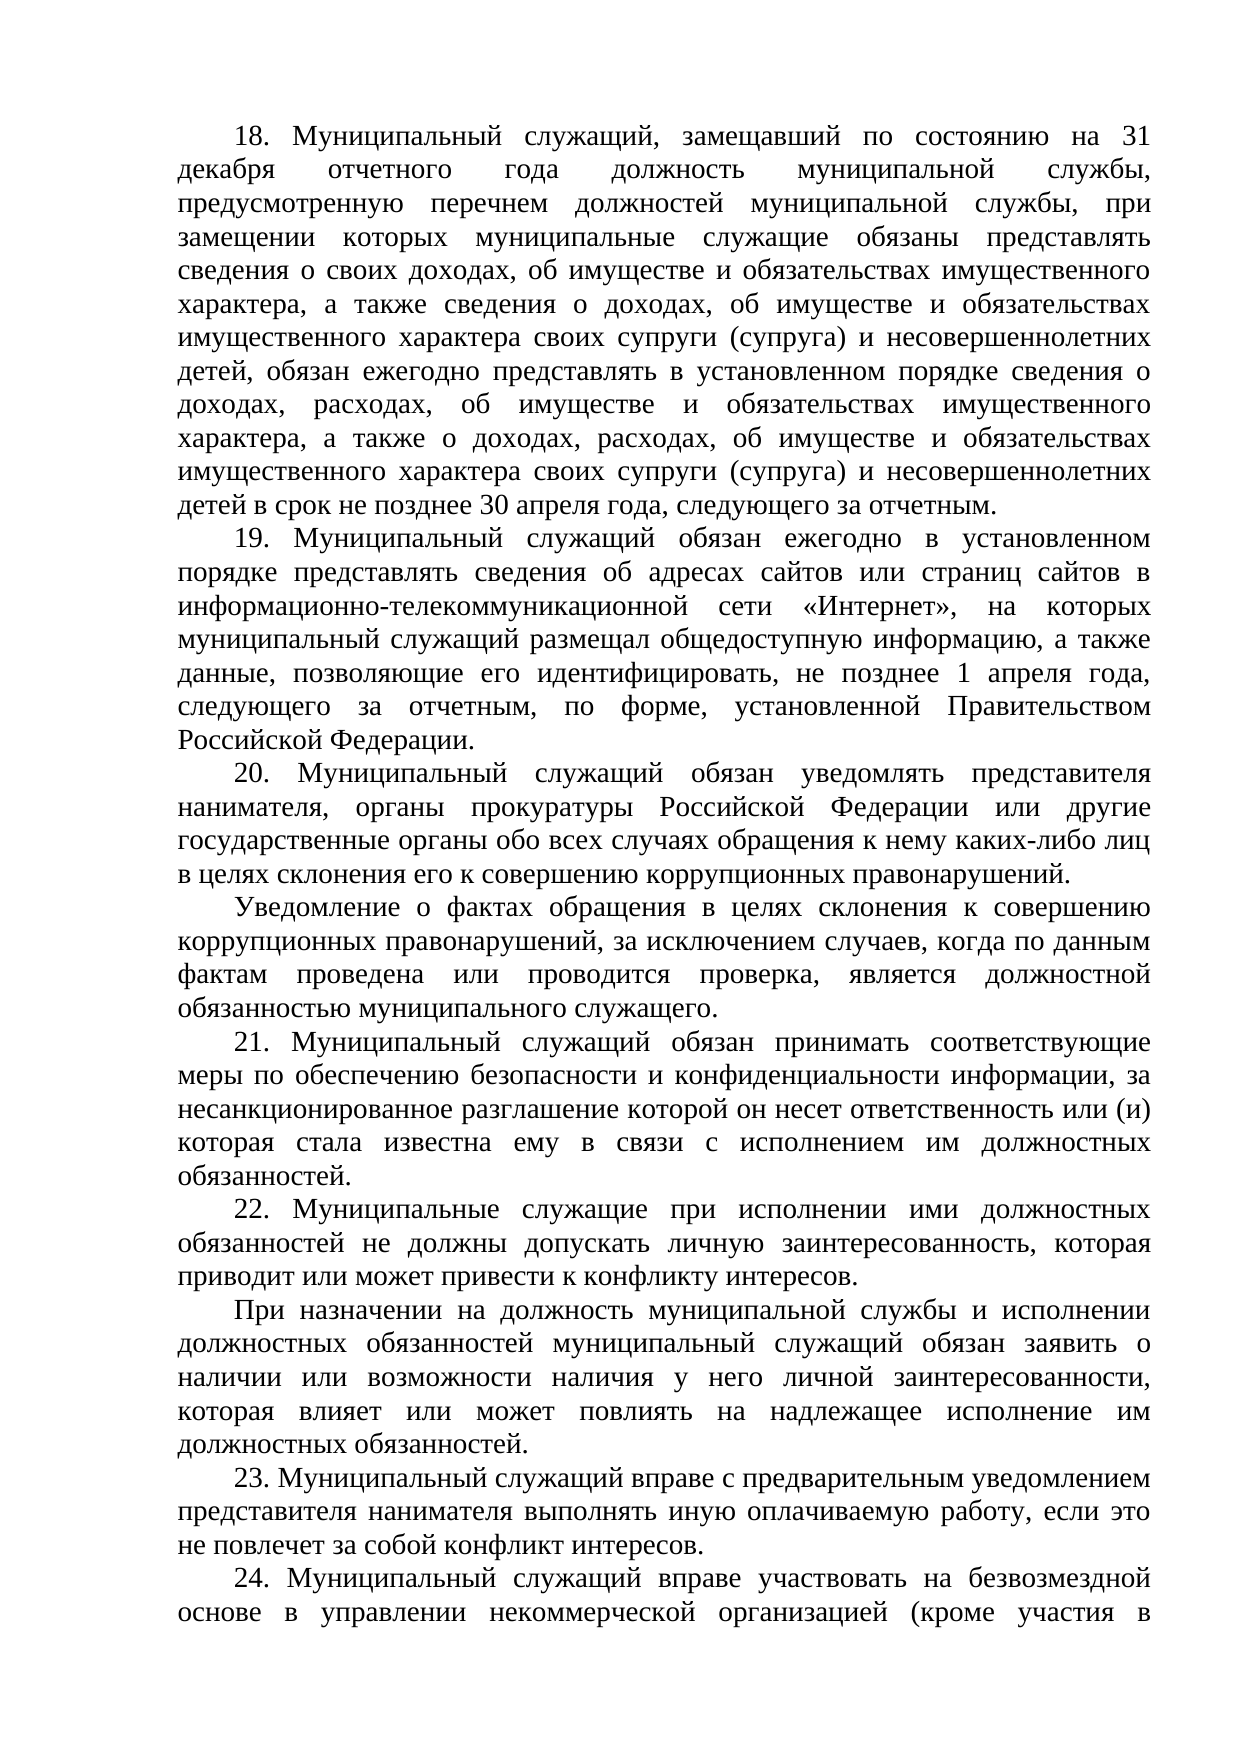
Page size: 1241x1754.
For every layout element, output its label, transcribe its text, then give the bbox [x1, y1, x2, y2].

text 21. Муниципальный служащий обязан принимать соответствующие меры по обеспечению безопасности и конфиденциальности информации, за несанкционированное разглашение которой он несет ответственность или (и) которая стала известна ему в связи с исполнением им должностных обязанностей. [177, 1024, 1152, 1191]
text 18. Муниципальный служащий, замещавший по состоянию на 31 декабря отчетного года должность муниципальной службы, предусмотренную перечнем должностей муниципальной службы, при замещении которых муниципальные служащие обязаны представлять сведения о своих доходах, об имуществе и обязательствах имущественного характера, а также сведения о доходах, об имуществе и обязательствах имущественного характера своих супруги (супруга) и несовершеннолетних детей, обязан ежегодно представлять в установленном порядке сведения о доходах, расходах, об имуществе и обязательствах имущественного характера, а также о доходах, расходах, об имуществе и обязательствах имущественного характера своих супруги (супруга) и несовершеннолетних детей в срок не позднее 30 апреля года, следующего за отчетным. [177, 118, 1152, 521]
text 19. Муниципальный служащий обязан ежегодно в установленном порядке представлять сведения об адресах сайтов или страниц сайтов в информационно-телекоммуникационной сети «Интернет», на которых муниципальный служащий размещал общедоступную информацию, а также данные, позволяющие его идентифицировать, не позднее 1 апреля года, следующего за отчетным, по форме, установленной Правительством Российской Федерации. [177, 521, 1152, 755]
text При назначении на должность муниципальной службы и исполнении должностных обязанностей муниципальный служащий обязан заявить о наличии или возможности наличия у него личной заинтересованности, которая влияет или может повлиять на надлежащее исполнение им должностных обязанностей. [177, 1292, 1152, 1460]
text 23. Муниципальный служащий вправе с предварительным уведомлением представителя нанимателя выполнять иную оплачиваемую работу, если это не повлечет за собой конфликт интересов. [177, 1460, 1152, 1560]
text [177, 1560, 1152, 1627]
text 20. Муниципальный служащий обязан уведомлять представителя нанимателя, органы прокуратуры Российской Федерации или другие государственные органы обо всех случаях обращения к нему каких-либо лиц в целях склонения его к совершению коррупционных правонарушений. [177, 755, 1152, 889]
text 22. Муниципальные служащие при исполнении ими должностных обязанностей не должны допускать личную заинтересованность, которая приводит или может привести к конфликту интересов. [177, 1191, 1152, 1292]
text Уведомление о фактах обращения в целях склонения к совершению коррупционных правонарушений, за исключением случаев, когда по данным фактам проведена или проводится проверка, является должностной обязанностью муниципального служащего. [177, 889, 1152, 1024]
